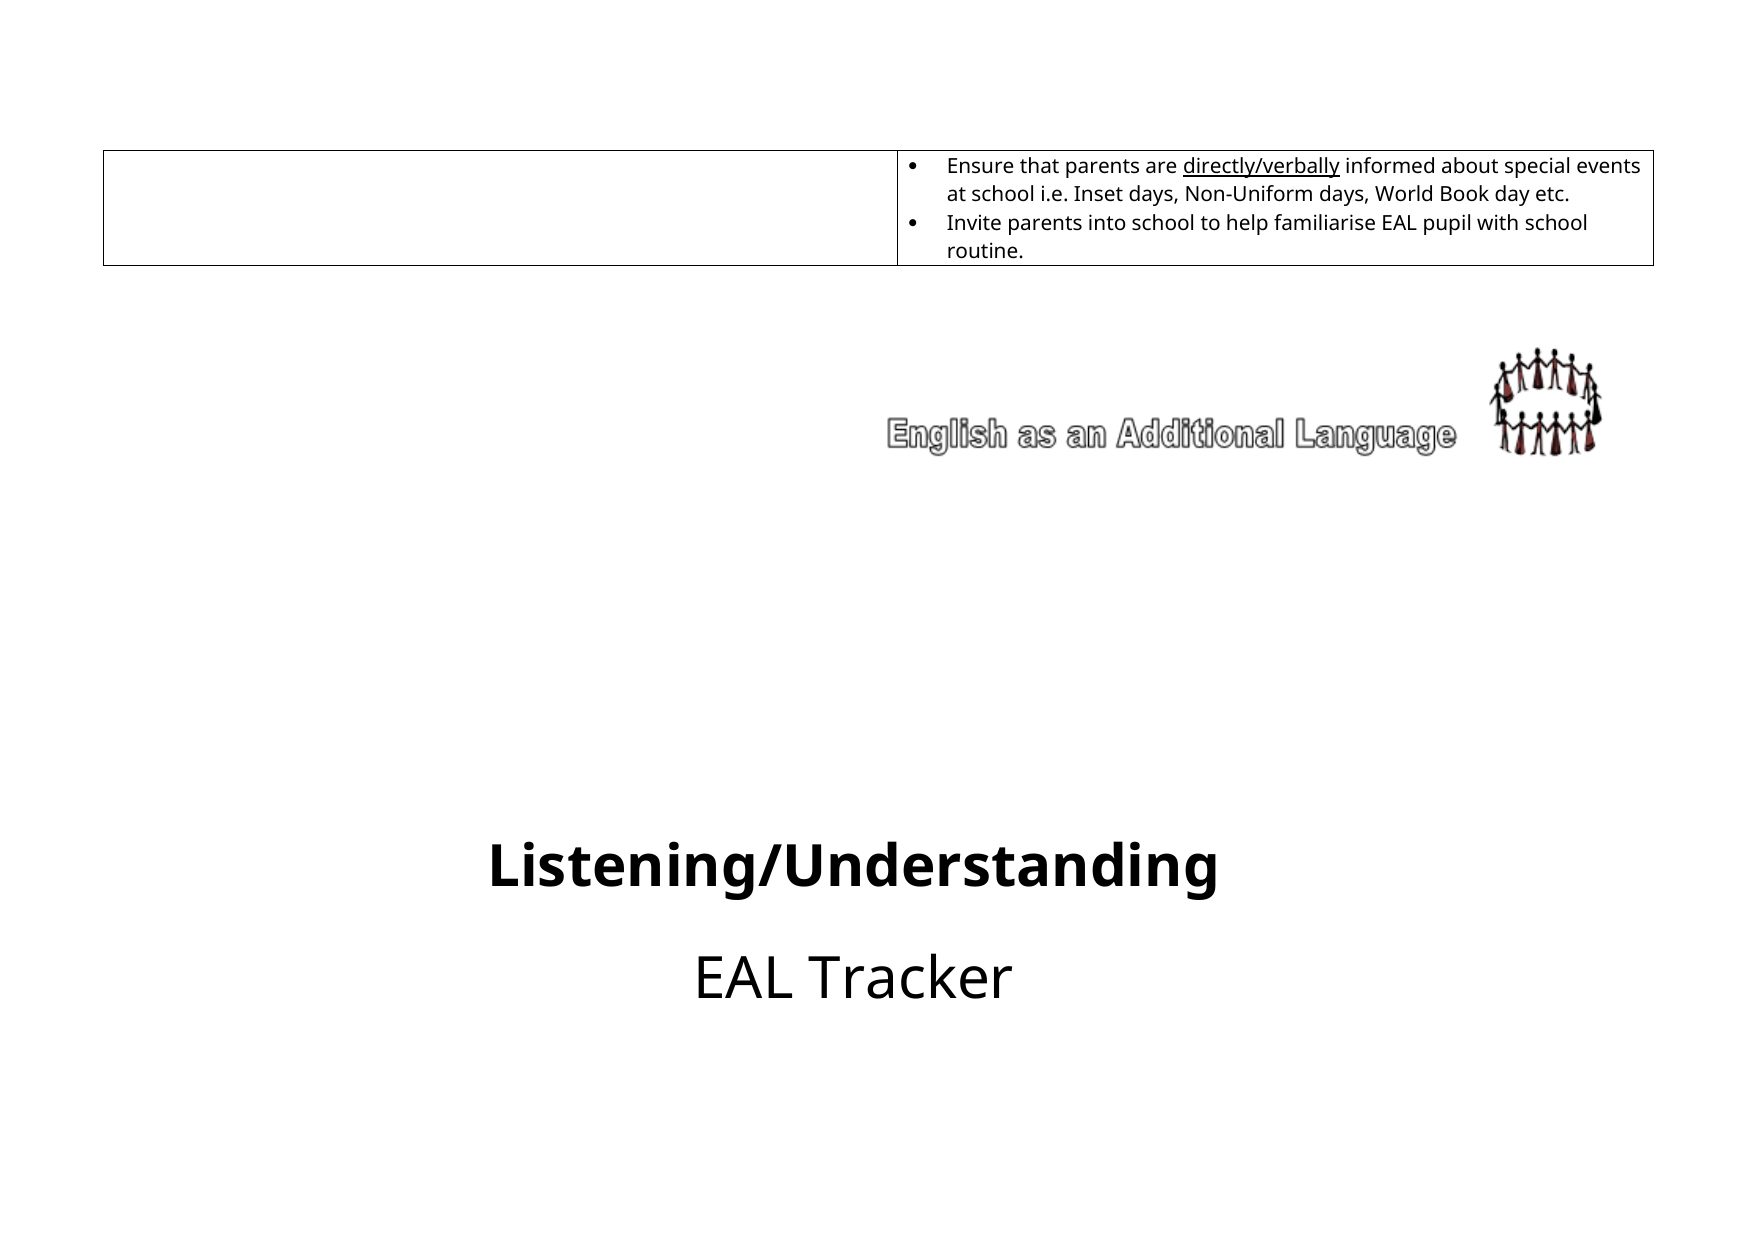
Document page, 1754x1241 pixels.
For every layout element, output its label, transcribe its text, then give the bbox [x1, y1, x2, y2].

picture [886, 417, 1459, 458]
picture [1488, 346, 1604, 458]
text Listening/Understanding [103, 824, 1604, 903]
text EAL Tracker [103, 936, 1604, 1015]
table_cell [104, 151, 897, 265]
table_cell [898, 151, 1653, 265]
